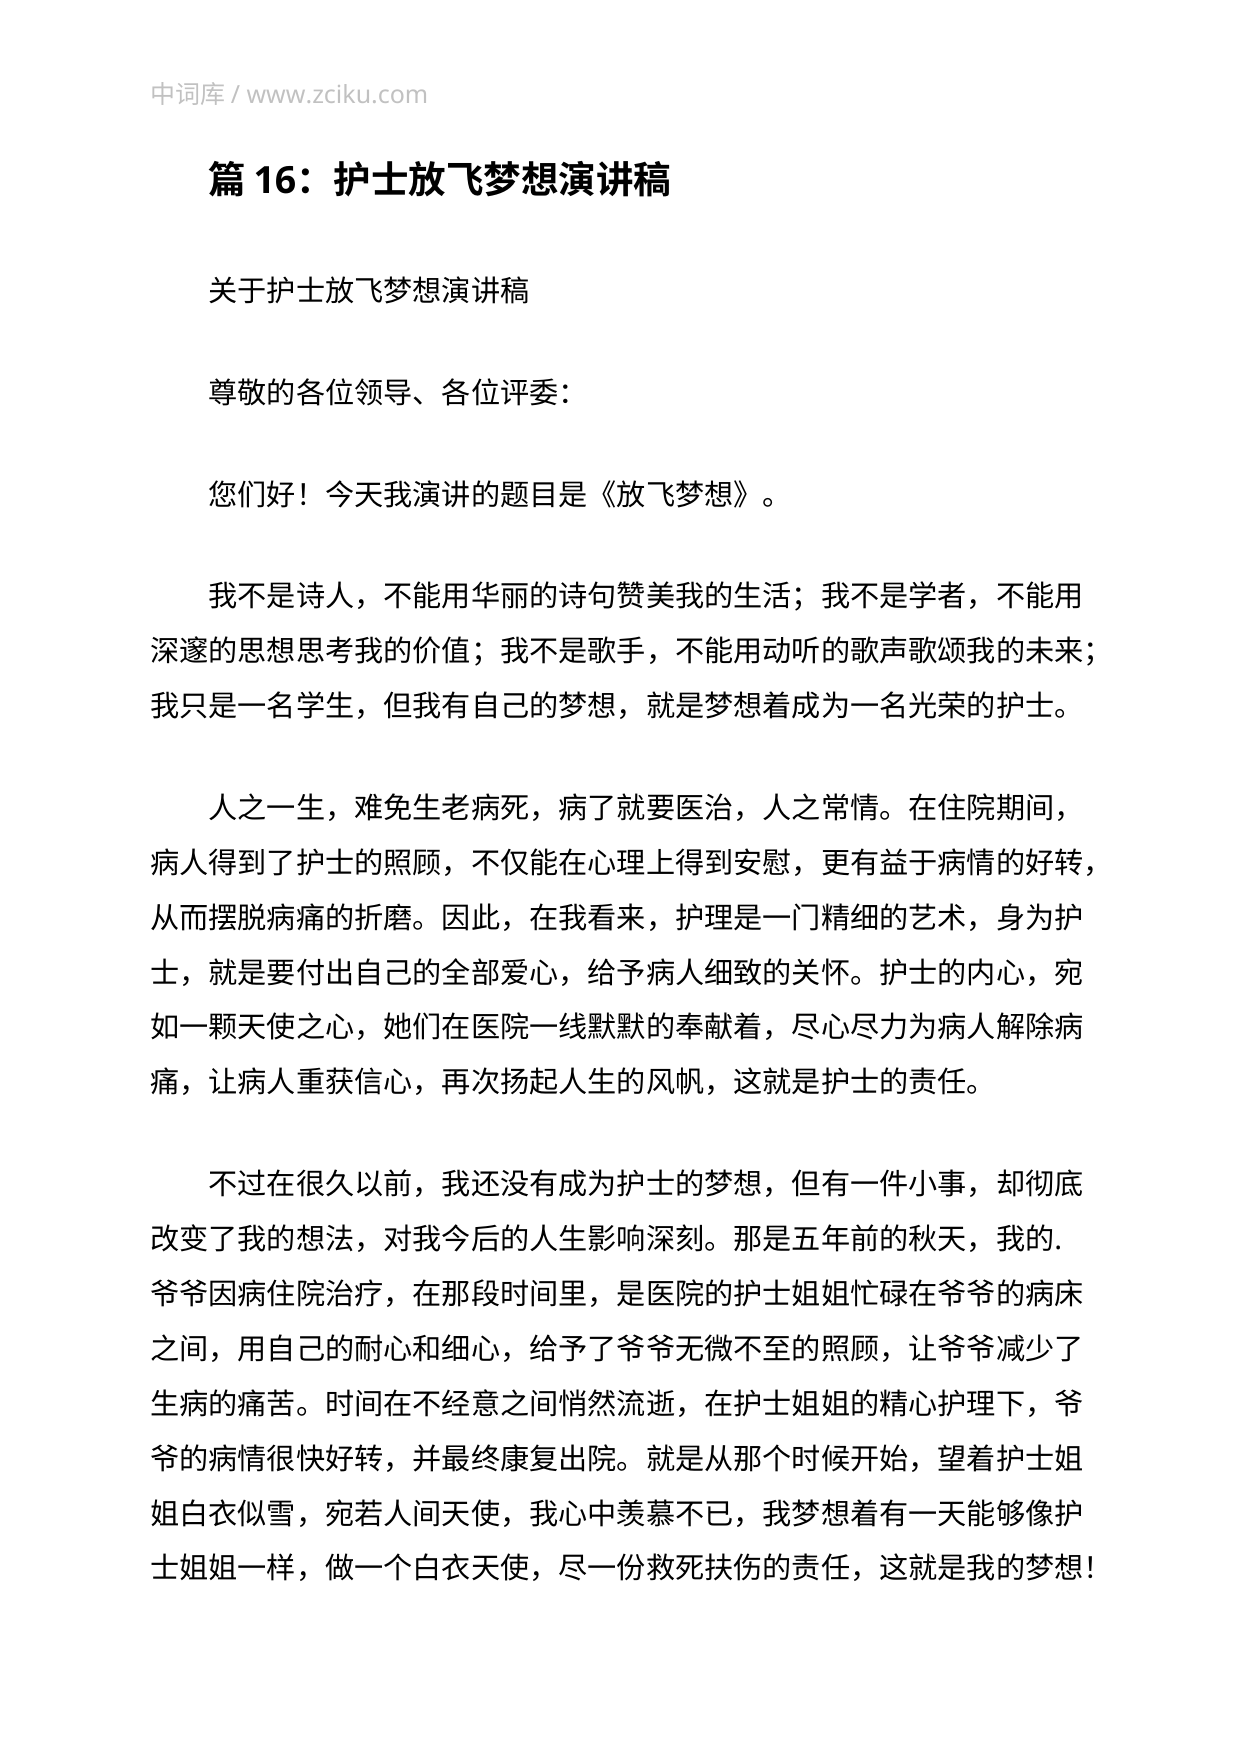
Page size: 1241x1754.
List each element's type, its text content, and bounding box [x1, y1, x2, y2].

text 关于护士放飞梦想演讲稿 [150, 268, 1090, 310]
text 您们好！今天我演讲的题目是《放飞梦想》。 [150, 471, 1090, 513]
text 篇16：护士放飞梦想演讲稿 [150, 150, 1090, 204]
text 我不是诗人，不能用华丽的诗句赞美我的生活；我不是学者，不能用深邃的思想思考我的价值；我不是歌手，不能用动听的歌声歌颂我的未来；我只是一名学生，但我有自己的梦想，就是梦想着成为一名光荣的护士。 [150, 573, 1090, 725]
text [150, 1161, 1090, 1587]
text 尊敬的各位领导、各位评委： [150, 369, 1090, 412]
text 人之一生，难免生老病死，病了就要医治，人之常情。在住院期间，病人得到了护士的照顾，不仅能在心理上得到安慰，更有益于病情的好转，从而摆脱病痛的折磨。因此，在我看来，护理是一门精细的艺术，身为护士，就是要付出自己的全部爱心，给予病人细致的关怀。护士的内心，宛如一颗天使之心，她们在医院一线默默的奉献着，尽心尽力为病人解除病痛，让病人重获信心，再次扬起人生的风帆，这就是护士的责任。 [150, 784, 1090, 1101]
